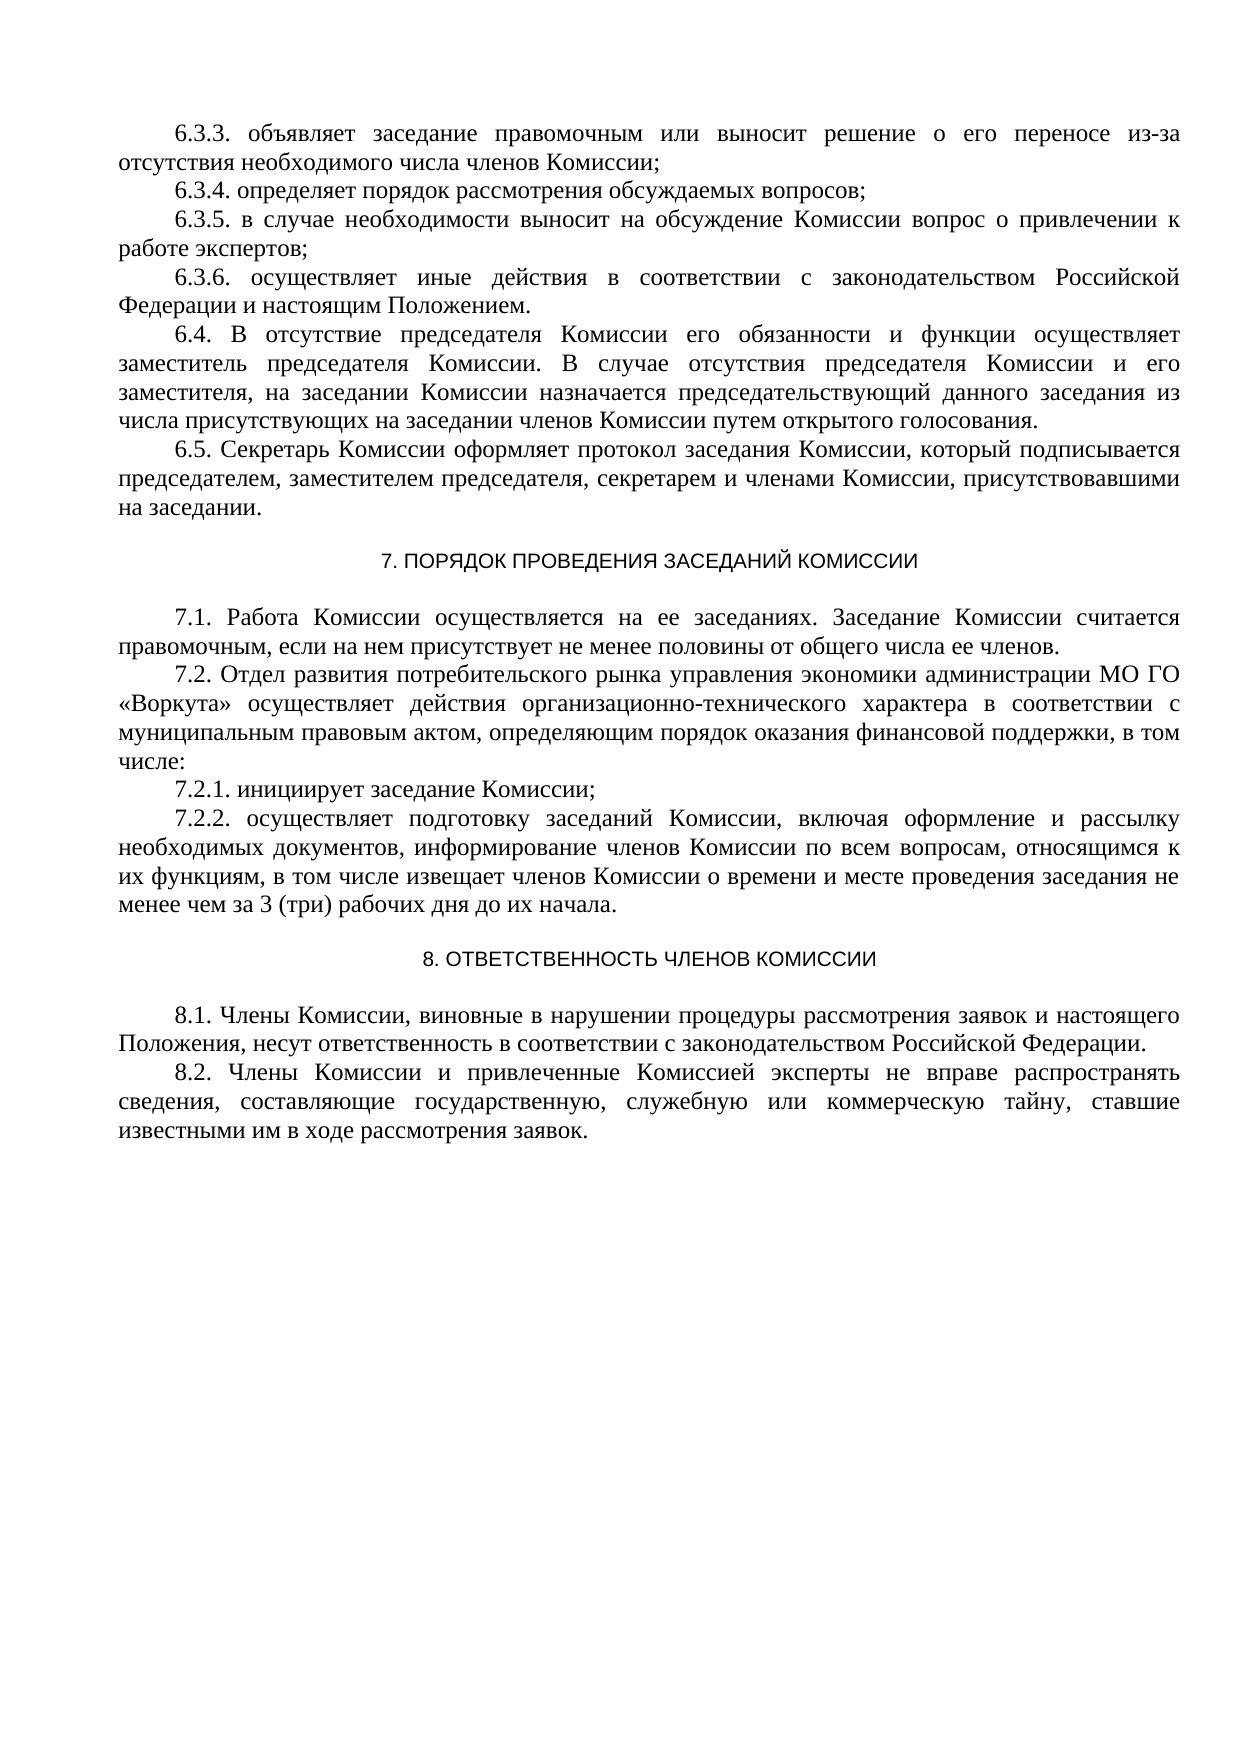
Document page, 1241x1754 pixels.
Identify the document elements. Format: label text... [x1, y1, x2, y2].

text 6.3.5. в случае необходимости выносит на обсуждение Комиссии вопрос о привлечении к работе экспертов; [118, 204, 1181, 262]
text 6.3.4. определяет порядок рассмотрения обсуждаемых вопросов; [118, 176, 1181, 204]
text 8.1. Члены Комиссии, виновные в нарушении процедуры рассмотрения заявок и настоящего Положения, несут ответственность в соответствии с законодательством Российской Федерации. [118, 1000, 1181, 1057]
text 8.2. Члены Комиссии и привлеченные Комиссией эксперты не вправе распространять сведения, составляющие государственную, служебную или коммерческую тайну, ставшие известными им в ходе рассмотрения заявок. [118, 1057, 1181, 1143]
title 8. ОТВЕТСТВЕННОСТЬ ЧЛЕНОВ КОМИССИИ [118, 947, 1181, 971]
title 7. ПОРЯДОК ПРОВЕДЕНИЯ ЗАСЕДАНИЙ КОМИССИИ [118, 549, 1181, 573]
text 6.3.3. объявляет заседание правомочным или выносит решение о его переносе из-за отсутствия необходимого числа членов Комиссии; [118, 118, 1181, 176]
text 7.2.2. осуществляет подготовку заседаний Комиссии, включая оформление и рассылку необходимых документов, информирование членов Комиссии по всем вопросам, относящимся к их функциям, в том числе извещает членов Комиссии о времени и месте проведения заседания не менее чем за 3 (три) рабочих дня до их начала. [118, 803, 1181, 918]
text 6.4. В отсутствие председателя Комиссии его обязанности и функции осуществляет заместитель председателя Комиссии. В случае отсутствия председателя Комиссии и его заместителя, на заседании Комиссии назначается председательствующий данного заседания из числа присутствующих на заседании членов Комиссии путем открытого голосования. [118, 319, 1181, 434]
text 7.1. Работа Комиссии осуществляется на ее заседаниях. Заседание Комиссии считается правомочным, если на нем присутствует не менее половины от общего числа ее членов. [118, 602, 1181, 659]
text 7.2. Отдел развития потребительского рынка управления экономики администрации МО ГО «Воркута» осуществляет действия организационно-технического характера в соответствии с муниципальным правовым актом, определяющим порядок оказания финансовой поддержки, в том числе: [118, 659, 1181, 774]
text 7.2.1. инициирует заседание Комиссии; [118, 774, 1181, 803]
text 6.3.6. осуществляет иные действия в соответствии с законодательством Российской Федерации и настоящим Положением. [118, 262, 1181, 319]
text 6.5. Секретарь Комиссии оформляет протокол заседания Комиссии, который подписывается председателем, заместителем председателя, секретарем и членами Комиссии, присутствовавшими на заседании. [118, 434, 1181, 521]
